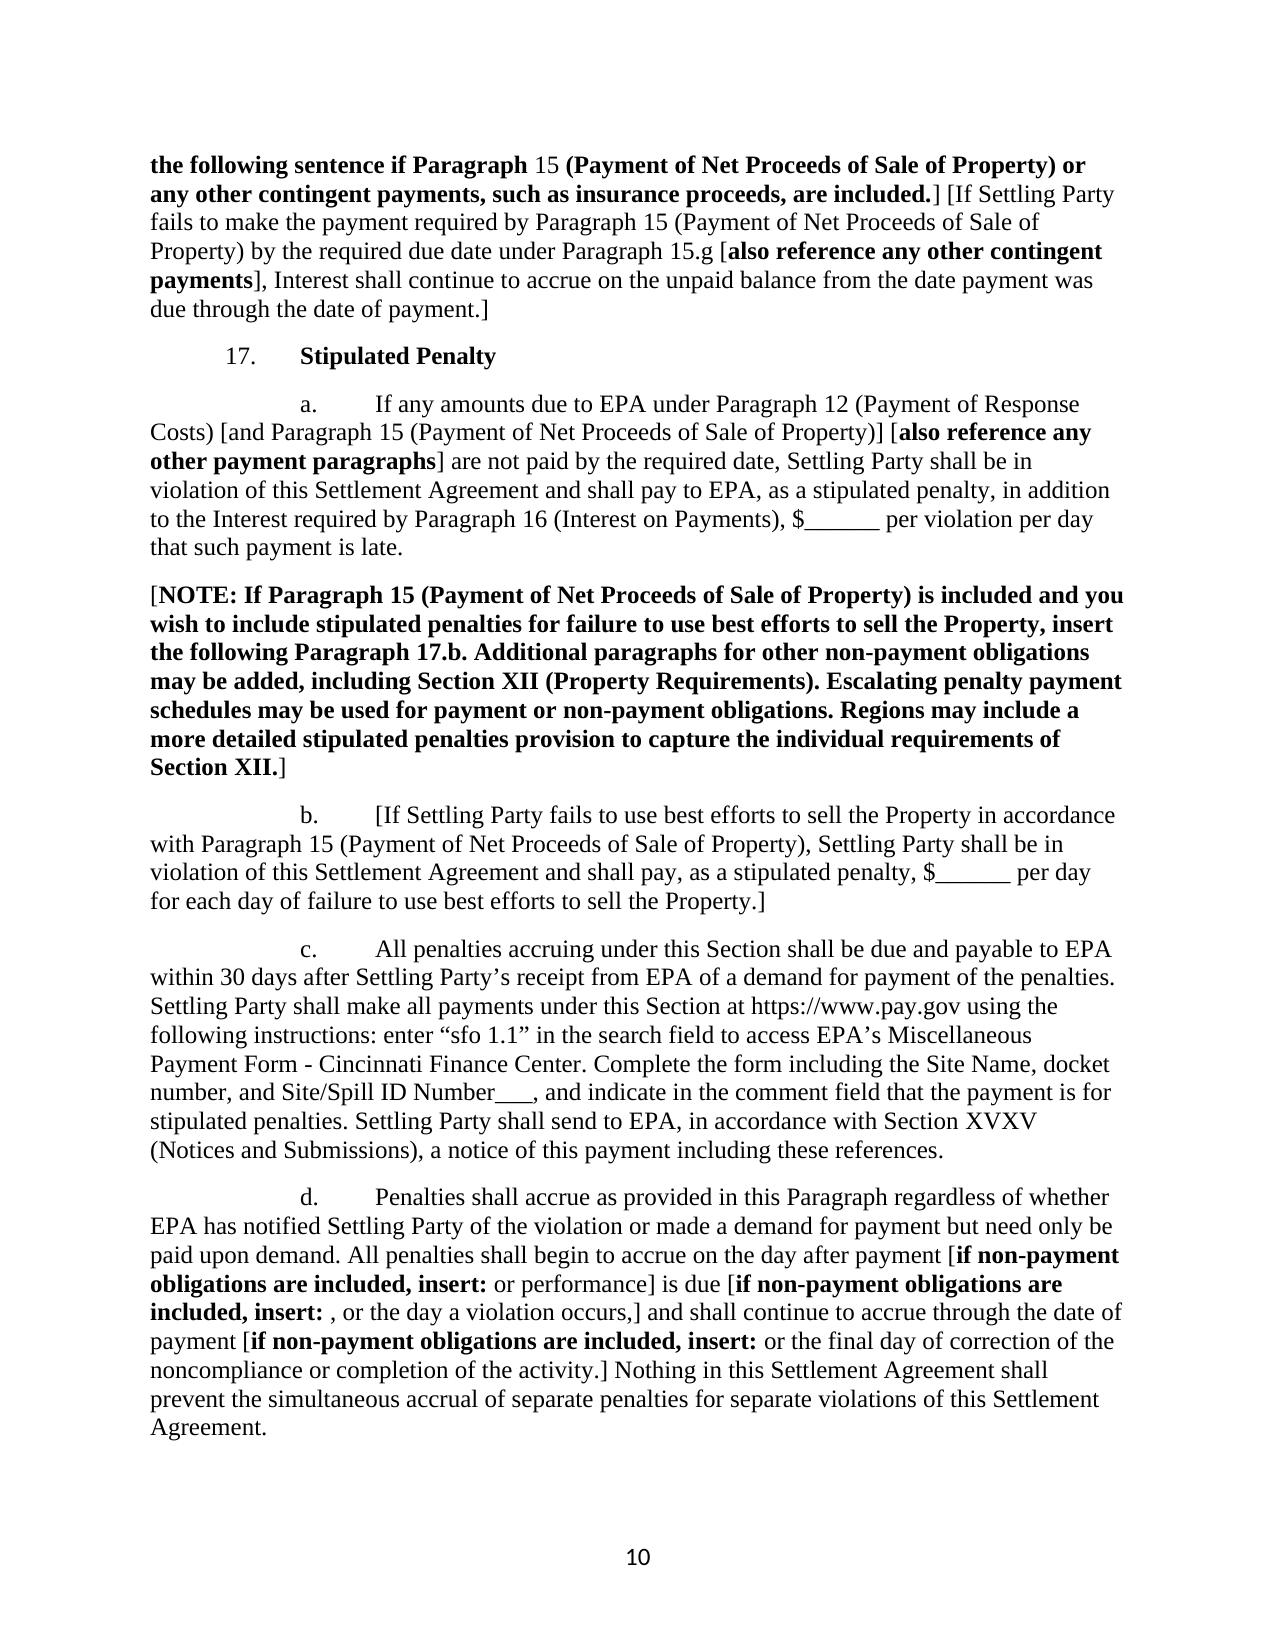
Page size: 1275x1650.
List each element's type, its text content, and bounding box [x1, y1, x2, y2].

text If any amounts due to EPA under Paragraph 12 (Payment of Response Costs) [and Paragraph 16 (Payment of Net Proceeds of Sale of Property)] [also reference any other payment paragraphs] are not paid by the required date, Settling Party shall be in violation of this Settlement Agreement and shall pay to EPA, as a stipulated penalty, in addition to the Interest required by Paragraph 17 (Interest on Payments), $______ per violation per day that such payment is late. [150, 389, 1125, 561]
text Penalties shall accrue as provided in this Paragraph regardless of whether EPA has notified Settling Party of the violation or made a demand for payment but need only be paid upon demand. All penalties shall begin to accrue on the day after payment [if non-payment obligations are included, insert: or performance] is due [if non-payment obligations are included, insert: , or the day a violation occurs,] and shall continue to accrue through the date of payment [if non-payment obligations are included, insert: or the final day of correction of the noncompliance or completion of the activity.] Nothing in this Settlement Agreement shall prevent the simultaneous accrual of separate penalties for separate violations of this Settlement Agreement. [150, 1182, 1125, 1441]
text [If Settling Party fails to use best efforts to sell the Property in accordance with Paragraph 16 (Payment of Net Proceeds of Sale of Property), Settling Party shall be in violation of this Settlement Agreement and shall pay, as a stipulated penalty, $______ per day for each day of failure to use best efforts to sell the Property.] [150, 800, 1125, 915]
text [150, 150, 1125, 322]
text All penalties accruing under this Section shall be due and payable to EPA within 30 days after Settling Party’s receipt from EPA of a demand for payment of the penalties. Settling Party shall make all payments under this Section at https://www.pay.gov using the following instructions: enter “sfo 1.1” in the search field to access EPA’s Miscellaneous Payment Form - Cincinnati Finance Center. Complete the form including the Site Name, docket number, and Site/Spill ID Number___, and indicate in the comment field that the payment is for stipulated penalties. Settling Party shall send to EPA, in accordance with Section XV (Notices and Submissions), a notice of this payment including these references. [150, 934, 1125, 1164]
text [NOTE: If Paragraph 16 (Payment of Net Proceeds of Sale of Property) is included and you wish to include stipulated penalties for failure to use best efforts to sell the Property, insert the following Paragraph 18.b. Additional paragraphs for other non-payment obligations may be added, including Section XII (Property Requirements). Escalating penalty payment schedules may be used for payment or non-payment obligations. Regions may include a more detailed stipulated penalties provision to capture the individual requirements of Section XII.] [150, 580, 1125, 781]
text Stipulated Penalty [150, 341, 1125, 370]
